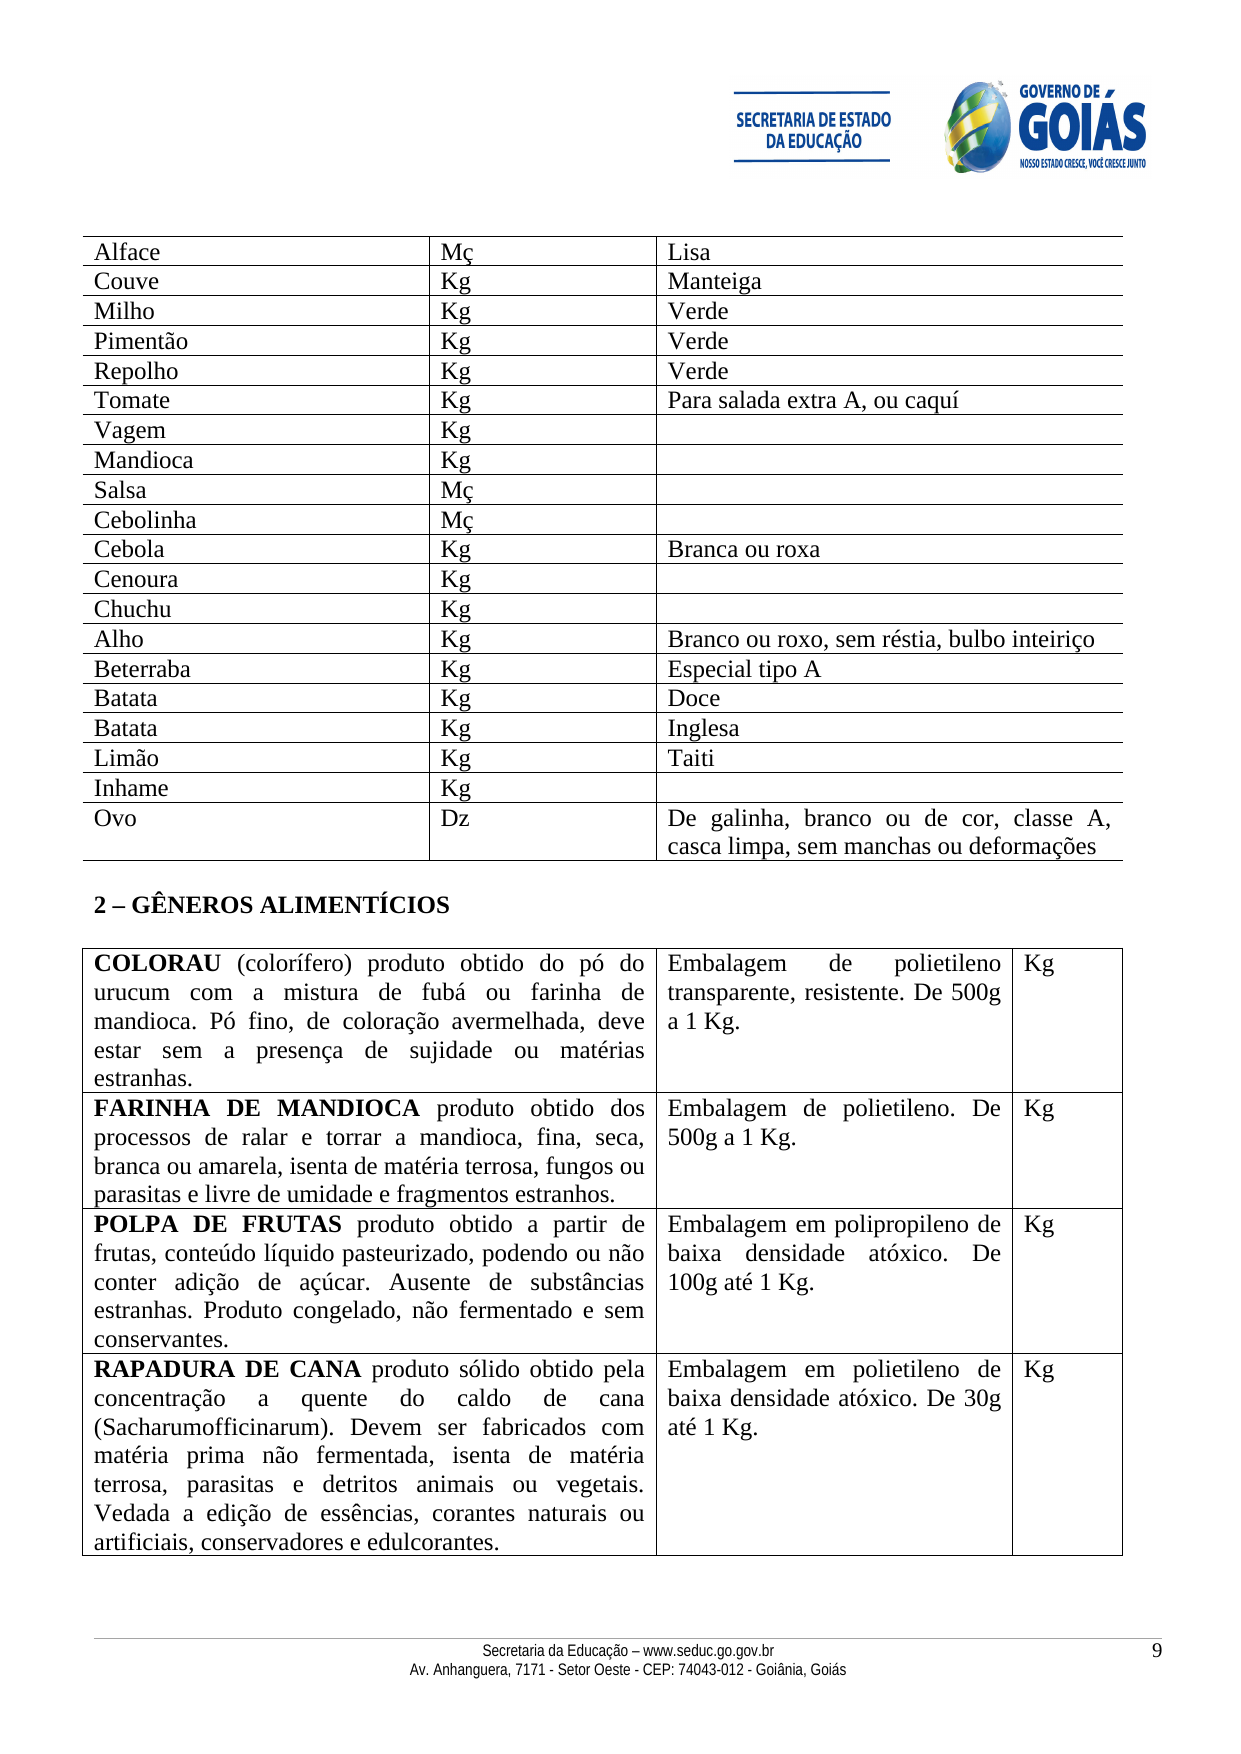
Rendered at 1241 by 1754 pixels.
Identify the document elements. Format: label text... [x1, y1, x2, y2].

table_cell Cebolinha [83, 505, 429, 533]
table_cell [657, 773, 1123, 802]
table_cell Kg [430, 326, 656, 355]
table_cell Embalagem de polietileno. De 500g a . [657, 1093, 1012, 1208]
table_cell Kg [430, 624, 656, 653]
table_cell Vagem [83, 415, 429, 444]
table_cell RAPADURA DE CANA produto sólido obtido pela concentração a quente do caldo de cana (Sacharumofficinarum). Devem ser fabricados com matéria prima não fermentada, isenta de matéria terrosa, parasitas e detritos animais ou vegetais. Vedada a edição de essências, corantes naturais ou artificiais, conservadores e edulcorantes. [83, 1354, 656, 1555]
table_cell Verde [657, 326, 1123, 355]
table_cell Kg [430, 773, 656, 802]
table_cell Kg [430, 296, 656, 325]
table_header Embalagem de polietileno transparente, resistente. De 500g a . [657, 949, 1012, 1092]
table_cell FARINHA DE MANDIOCA produto obtido dos processos de ralar e torrar a mandioca, fina, seca, branca ou amarela, isenta de matéria terrosa, fungos ou parasitas e livre de umidade e fragmentos estranhos. [83, 1093, 656, 1208]
table_cell Batata [83, 713, 429, 742]
table_cell Verde [657, 356, 1123, 384]
table_cell Tomate [83, 386, 429, 414]
table_cell Kg [430, 415, 656, 444]
table_cell Milho [83, 296, 429, 325]
table_cell Dz [430, 803, 656, 860]
table_cell Taiti [657, 743, 1123, 772]
table_header Kg [1013, 949, 1122, 1092]
table_cell [657, 594, 1123, 623]
table_cell Mç [430, 237, 656, 265]
table_cell Kg [1013, 1209, 1122, 1353]
table_cell [657, 415, 1123, 444]
table_cell Batata [83, 684, 429, 712]
table_cell Pimentão [83, 326, 429, 355]
table_header COLORAU (colorífero) produto obtido do pó do urucum com a mistura de fubá ou farinha de mandioca. Pó fino, de coloração avermelhada, deve estar sem a presença de sujidade ou matérias estranhas. [83, 949, 656, 1092]
table_cell Verde [657, 296, 1123, 325]
table_cell Cenoura [83, 564, 429, 593]
table_cell Kg [430, 594, 656, 623]
table_cell Lisa [657, 237, 1123, 265]
table_cell Manteiga [657, 266, 1123, 295]
table_cell [657, 505, 1123, 533]
table_cell Ovo [83, 803, 429, 860]
table_cell Branca ou roxa [657, 535, 1123, 563]
table_cell POLPA DE FRUTAS produto obtido a partir de frutas, conteúdo líquido pasteurizado, podendo ou não conter adição de açúcar. Ausente de substâncias estranhas. Produto congelado, não fermentado e sem conservantes. [83, 1209, 656, 1353]
text 2 – GÊNEROS ALIMENTÍCIOS [94, 890, 1162, 919]
table_cell Embalagem em polipropileno de baixa densidade atóxico. De 100g até . [657, 1209, 1012, 1353]
table_cell Salsa [83, 475, 429, 504]
table_cell Alho [83, 624, 429, 653]
table_cell Kg [430, 386, 656, 414]
table_cell Especial tipo A [657, 654, 1123, 682]
table_cell [657, 475, 1123, 504]
table_cell Kg [430, 564, 656, 593]
table_cell Cebola [83, 535, 429, 563]
table_cell Kg [1013, 1093, 1122, 1208]
table_cell Mandioca [83, 445, 429, 474]
table_cell Inglesa [657, 713, 1123, 742]
table_cell Doce [657, 684, 1123, 712]
table_cell Mç [430, 505, 656, 533]
table_cell Mç [430, 475, 656, 504]
table_cell Alface [83, 237, 429, 265]
table_cell Kg [430, 743, 656, 772]
table_cell Couve [83, 266, 429, 295]
table_cell Kg [430, 684, 656, 712]
table_cell Kg [430, 445, 656, 474]
table_cell Para salada extra A, ou caquí [657, 386, 1123, 414]
table_cell [657, 445, 1123, 474]
table_cell Kg [430, 654, 656, 682]
picture [728, 75, 1153, 179]
table_cell Chuchu [83, 594, 429, 623]
table_cell [657, 564, 1123, 593]
table_cell Kg [430, 535, 656, 563]
table_cell Kg [430, 713, 656, 742]
table_cell Kg [1013, 1354, 1122, 1555]
table_cell De galinha, branco ou de cor, classe A, casca limpa, sem manchas ou deformações [657, 803, 1123, 860]
table_cell Branco ou roxo, sem réstia, bulbo inteiriço [657, 624, 1123, 653]
table_cell Kg [430, 266, 656, 295]
table_cell Repolho [83, 356, 429, 384]
table_cell Limão [83, 743, 429, 772]
table_cell Inhame [83, 773, 429, 802]
table_cell Embalagem em polietileno de baixa densidade atóxico. De 30g até . [657, 1354, 1012, 1555]
table_cell Beterraba [83, 654, 429, 682]
table_cell Kg [430, 356, 656, 384]
